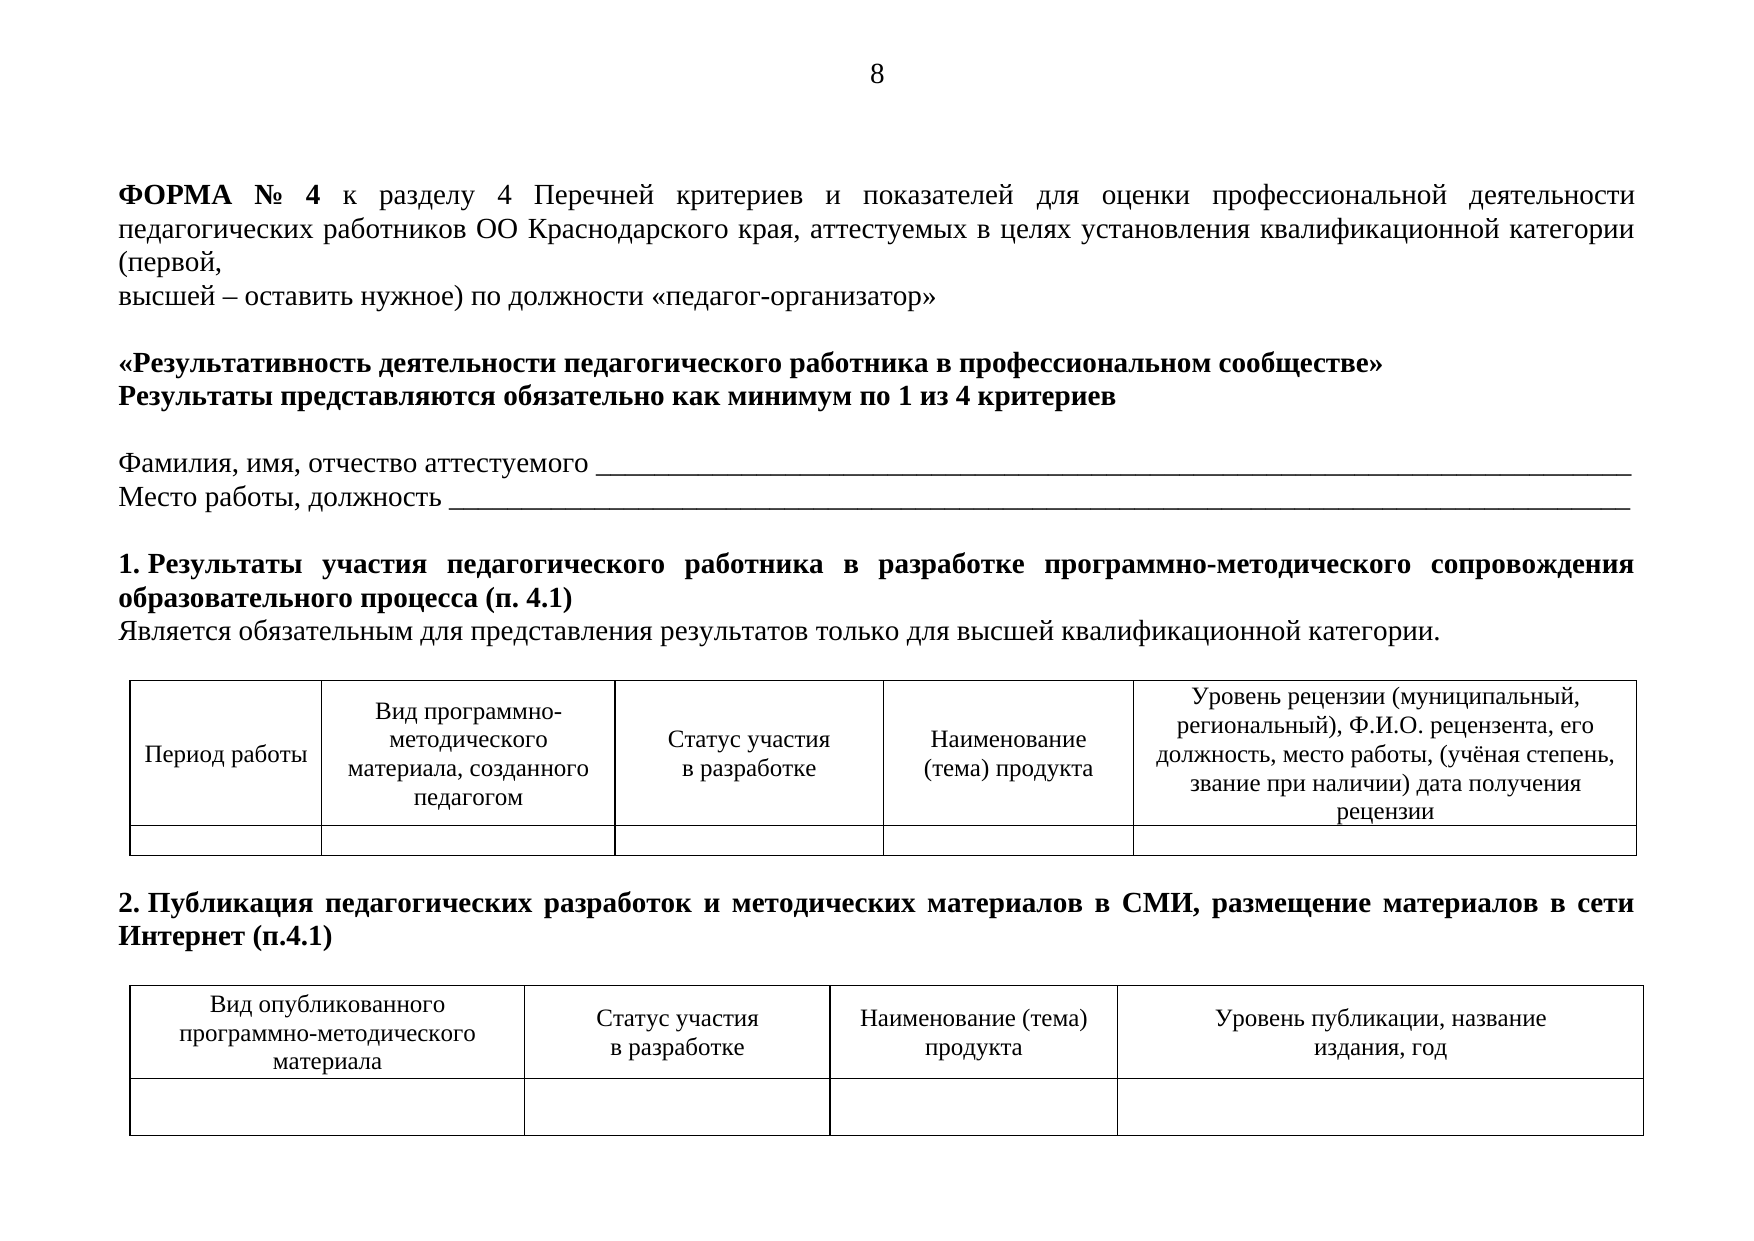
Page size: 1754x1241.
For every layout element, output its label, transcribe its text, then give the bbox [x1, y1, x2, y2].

table_cell [1134, 826, 1636, 855]
text Место работы, должность _________________________________________________________________________________ [118, 479, 1636, 513]
table_cell [1118, 1079, 1643, 1135]
table_header Период работы [131, 681, 321, 825]
table_header Уровень публикации, название издания, год [1118, 986, 1643, 1078]
text ФОРМА № 4 к разделу 4 Перечней критериев и показателей для оценки профессиональной деятельности педагогических работников ОО Краснодарского края, аттестуемых в целях установления квалификационной категории (первой, высшей – оставить нужное) по должности «педагог-организатор» [118, 177, 1636, 311]
list Является обязательным для представления результатов только для высшей квалификационной категории. [118, 613, 1636, 647]
list Результаты участия педагогического работника в разработке программно-методического сопровождения образовательного процесса (п. 4.1) [118, 546, 1636, 613]
table_cell [616, 826, 883, 855]
text «Результативность деятельности педагогического работника в профессиональном сообществе» [118, 345, 1636, 378]
table_cell [884, 826, 1133, 855]
table_cell [322, 826, 614, 855]
table_cell [131, 1079, 524, 1135]
table_cell [131, 826, 321, 855]
table_header Вид опубликованного программно-методического материала [131, 986, 524, 1078]
text Фамилия, имя, отчество аттестуемого _______________________________________________________________________ [118, 446, 1636, 479]
text Результаты представляются обязательно как минимум по 1 из 4 критериев [118, 378, 1636, 412]
table_cell [525, 1079, 829, 1135]
table_header Наименование (тема) продукта [884, 681, 1133, 825]
table_cell [831, 1079, 1117, 1135]
table_header Вид программно-методического материала, созданного педагогом [322, 681, 614, 825]
list Публикация педагогических разработок и методических материалов в СМИ, размещение материалов в сети Интернет (п.4.1) [118, 885, 1636, 952]
table_header Наименование (тема) продукта [831, 986, 1117, 1078]
table_header Статус участия в разработке [525, 986, 829, 1078]
table_header Уровень рецензии (муниципальный, региональный), Ф.И.О. рецензента, его должность, место работы, (учёная степень, звание при наличии) дата получения рецензии [1134, 681, 1636, 825]
table_header Статус участия в разработке [616, 681, 883, 825]
